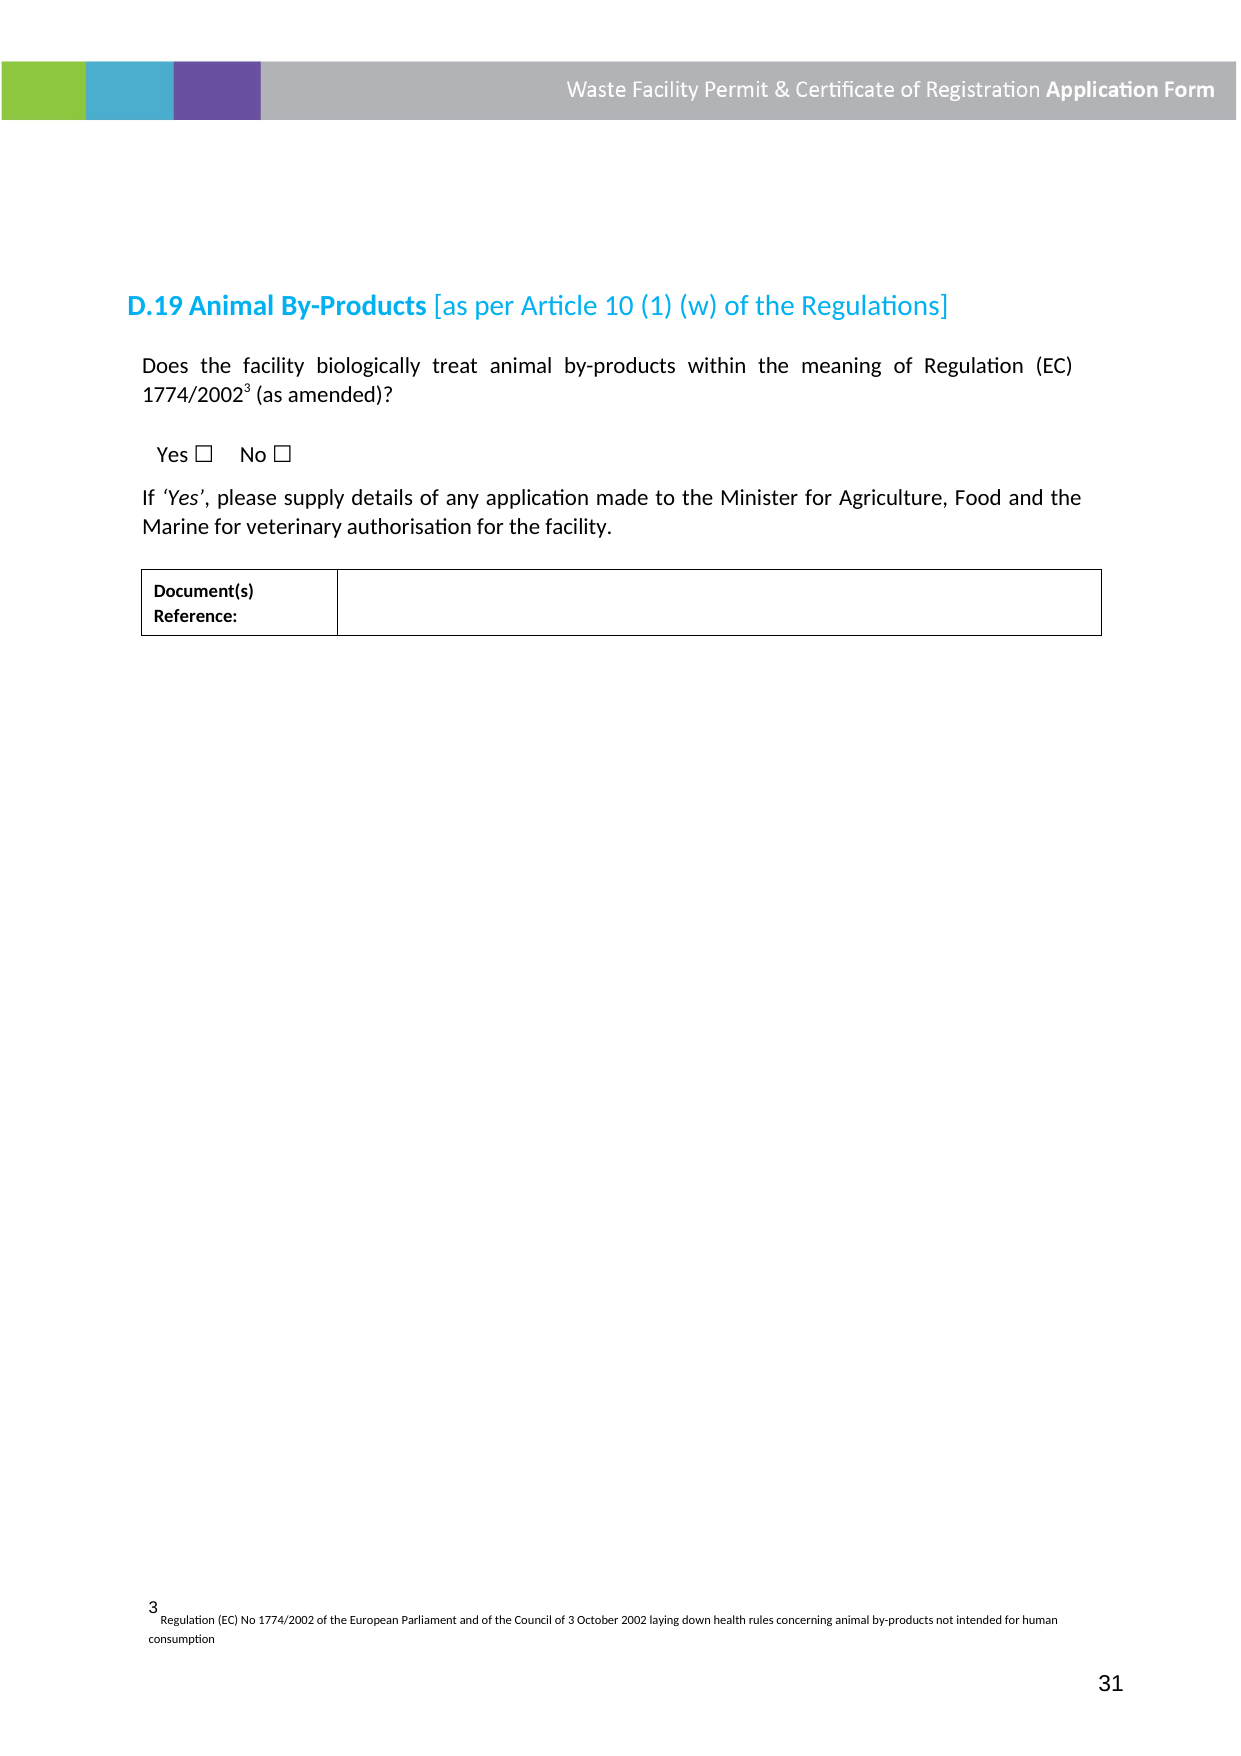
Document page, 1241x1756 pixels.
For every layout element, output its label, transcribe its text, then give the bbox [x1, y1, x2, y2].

picture [0, 38, 1236, 136]
text Yes No ☐ [127, 438, 1123, 469]
table_header [338, 570, 1101, 635]
text Does the facility biologically treat animal by-products within the meaning of Regulation (EC) 1774/2002 (as amended)? [142, 351, 1073, 408]
table_header Document(s) Reference: [142, 570, 337, 635]
text If ‘Yes’, please supply details of any application made to the Minister for Agriculture, Food and the Marine for veterinary authorisation for the facility. [142, 483, 1084, 540]
subtitle Animal By-Products [as per Article 10 (1) (w) of the Regulations] [127, 287, 1123, 322]
